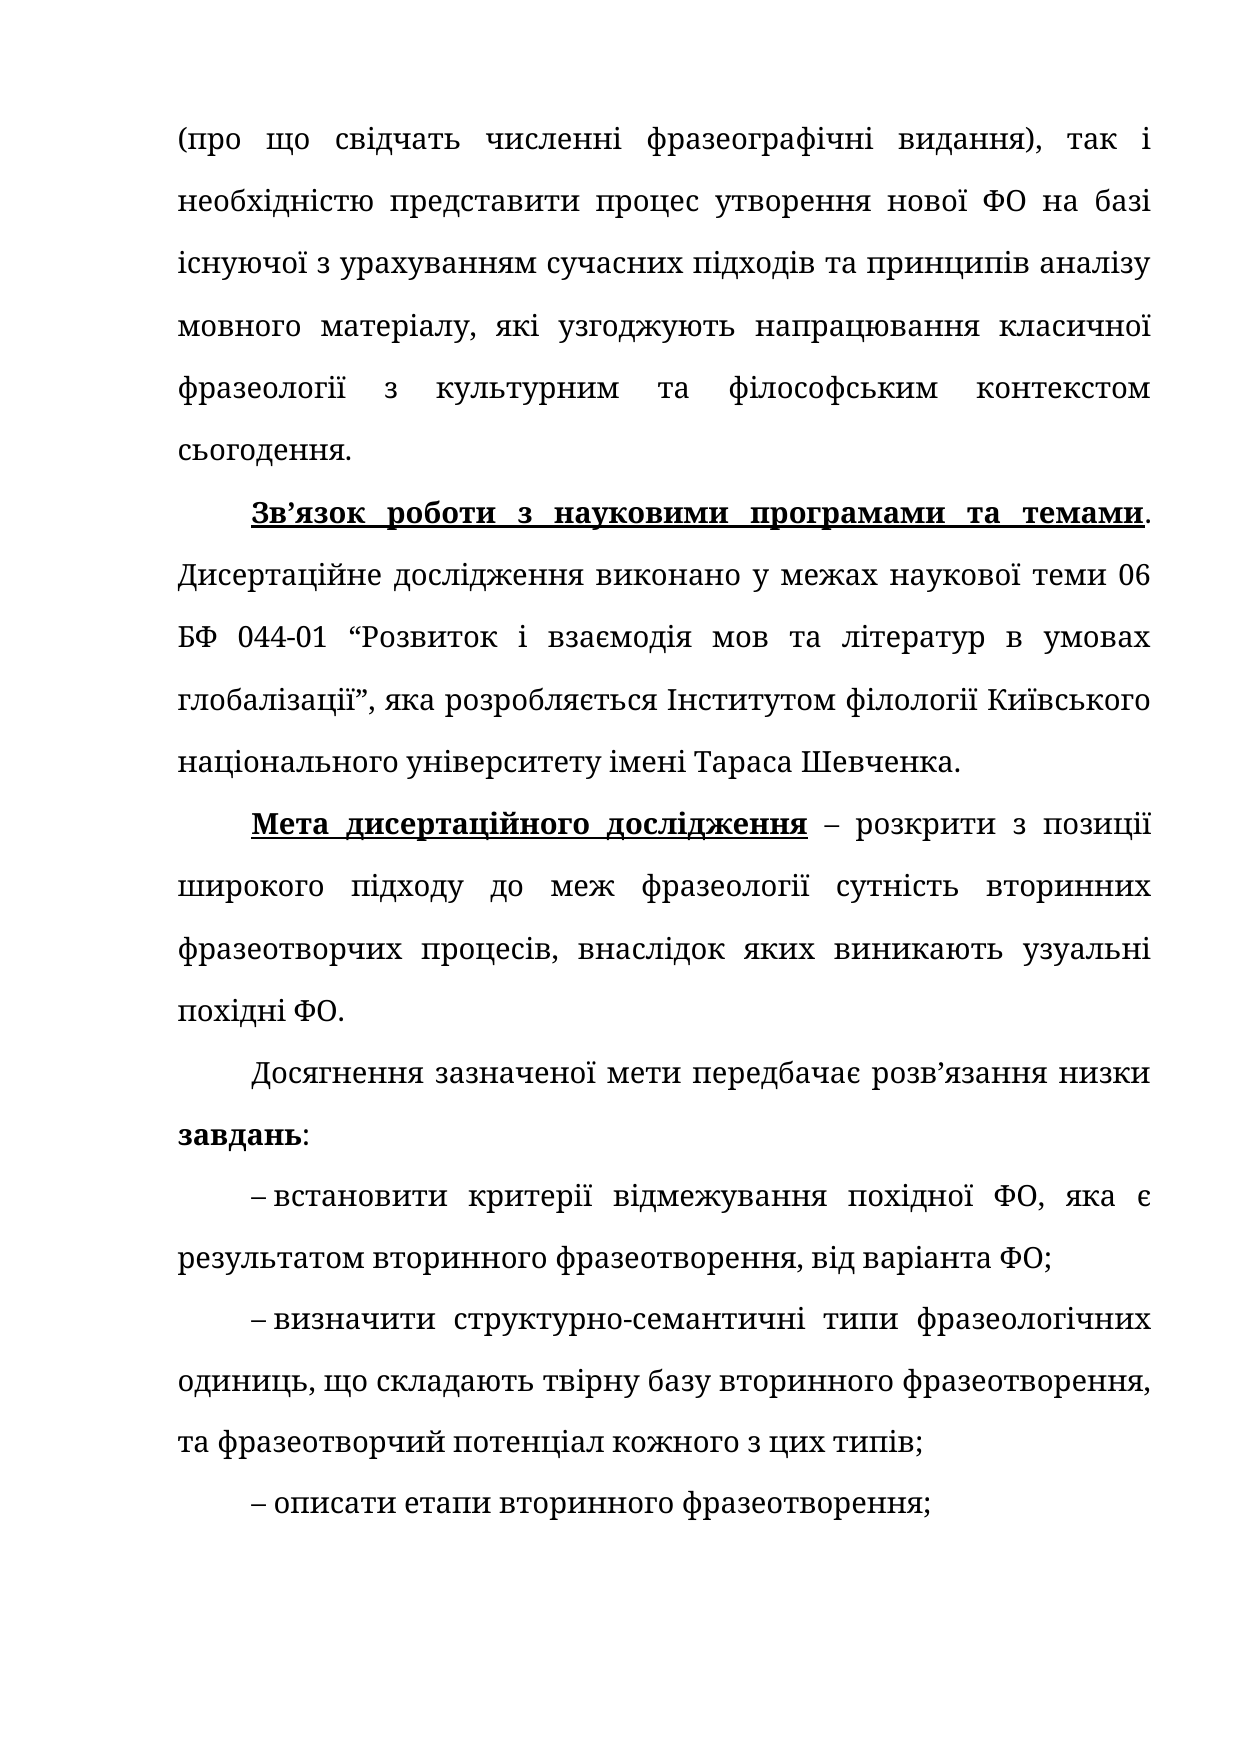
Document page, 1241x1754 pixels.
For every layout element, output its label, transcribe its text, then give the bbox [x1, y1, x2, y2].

text – визначити структурно-семантичні типи фразеологічних одиниць, що складають твірну базу вторинного фразеотворення, та фразеотворчий потенціал кожного з цих типів; [177, 1298, 1152, 1461]
text Мета дисертаційного дослідження – розкрити з позиції широкого підходу до меж фразеології сутність вторинних фразеотворчих процесів, внаслідок яких виникають узуальні похідні ФО. [177, 803, 1152, 1030]
text Досягнення зазначеної мети передбачає розв’язання низки завдань: [177, 1052, 1152, 1154]
text – встановити критерії відмежування похідної ФО, яка є результатом вторинного фразеотворення, від варіанта ФО; [177, 1175, 1152, 1277]
text – описати етапи вторинного фразеотворення; [177, 1483, 1152, 1522]
text Зв’язок роботи з науковими програмами та темами. Дисертаційне дослідження виконано у межах наукової теми 06 БФ 044-01 “Розвиток і взаємодія мов та літератур в умовах глобалізації”, яка розробляється Інститутом філології Київського національного університету імені Тараса Шевченка. [177, 492, 1152, 781]
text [177, 118, 1152, 469]
